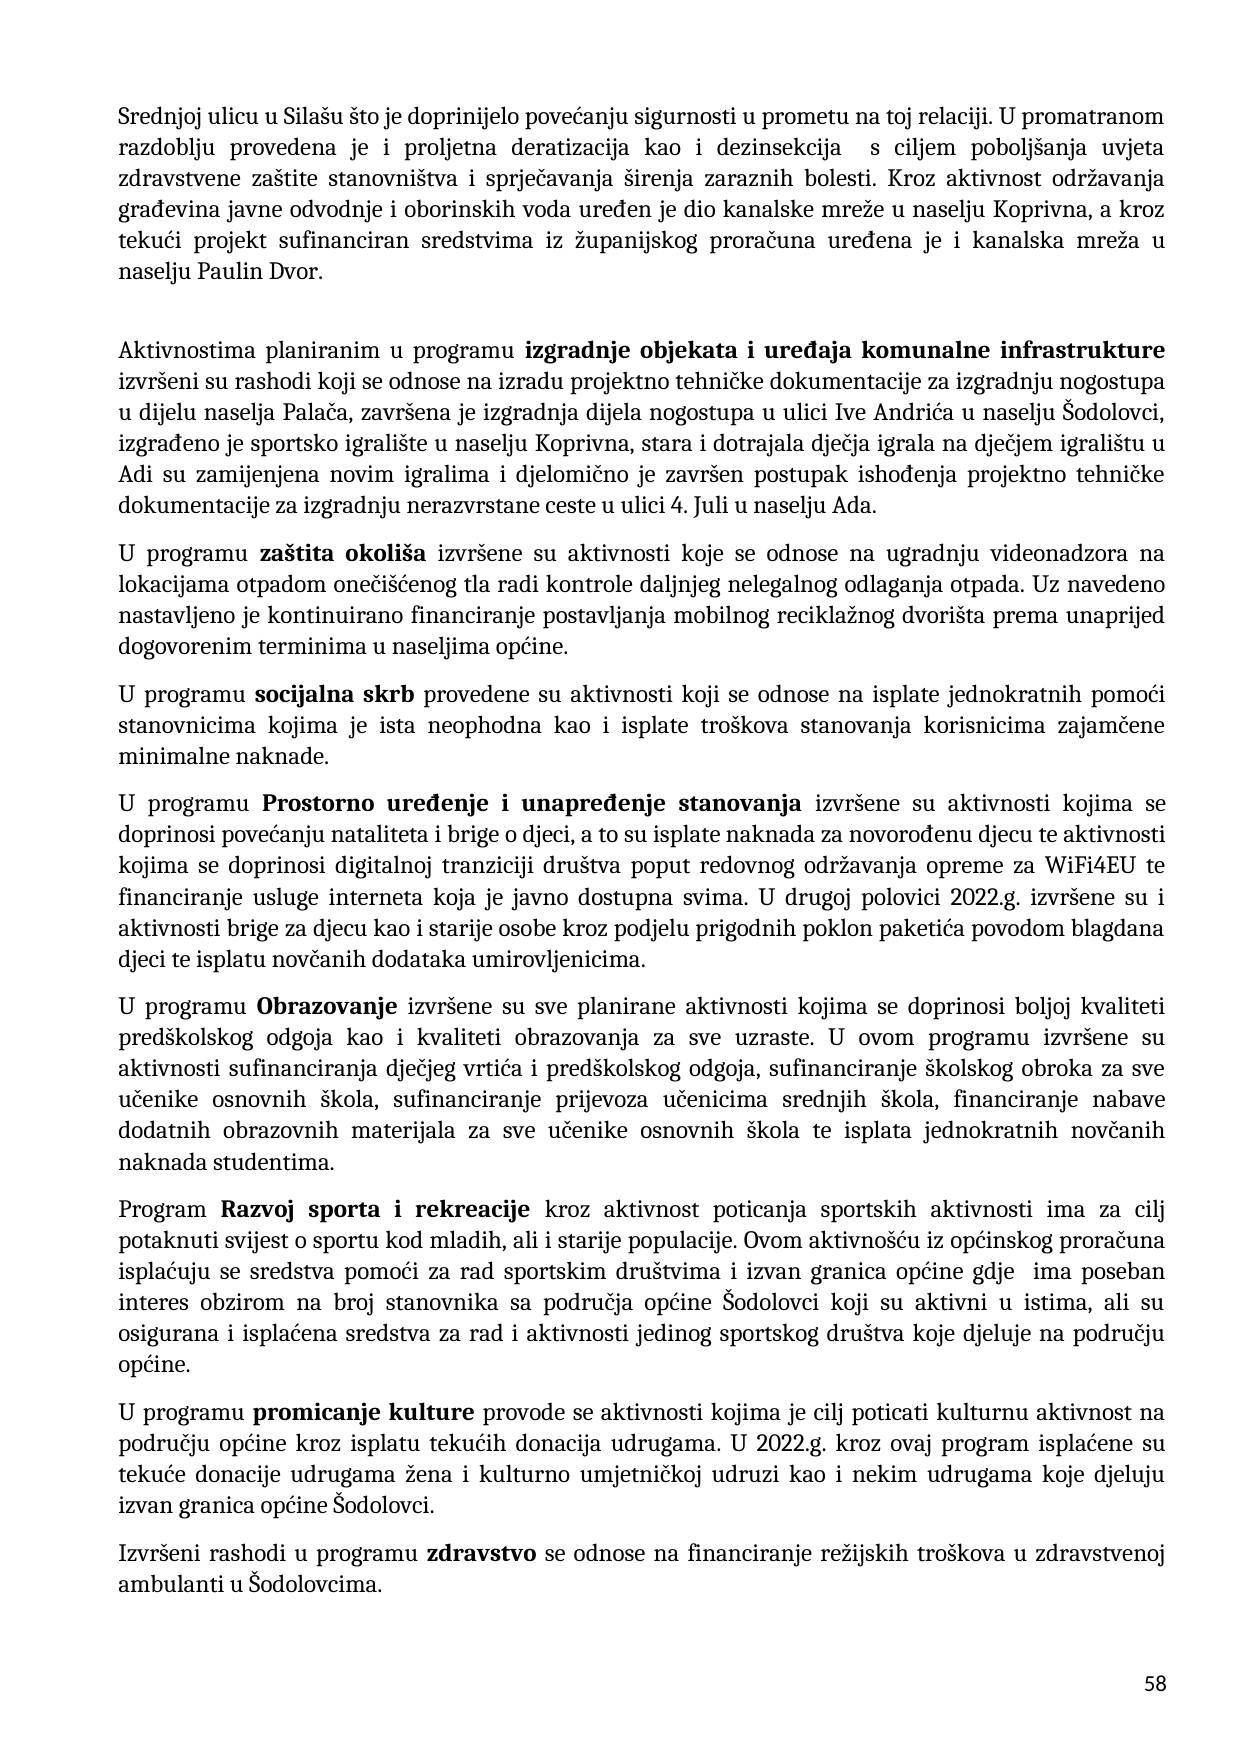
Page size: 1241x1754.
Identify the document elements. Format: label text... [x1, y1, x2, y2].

text Aktivnostima planiranim u programu izgradnje objekata i uređaja komunalne infrastrukture izvršeni su rashodi koji se odnose na izradu projektno tehničke dokumentacije za izgradnju nogostupa u dijelu naselja Palača, završena je izgradnja dijela nogostupa u ulici Ive Andrića u naselju Šodolovci, izgrađeno je sportsko igralište u naselju Koprivna, stara i dotrajala dječja igrala na dječjem igralištu u Adi su zamijenjena novim igralima i djelomično je završen postupak ishođenja projektno tehničke dokumentacije za izgradnju nerazvrstane ceste u ulici 4. Juli u naselju Ada. [118, 336, 1167, 520]
text Program Razvoj sporta i rekreacije kroz aktivnost poticanja sportskih aktivnosti ima za cilj potaknuti svijest o sportu kod mladih, ali i starije populacije. Ovom aktivnošću iz općinskog proračuna isplaćuju se sredstva pomoći za rad sportskim društvima i izvan granica općine gdje ima poseban interes obzirom na broj stanovnika sa područja općine Šodolovci koji su aktivni u istima, ali su osigurana i isplaćena sredstva za rad i aktivnosti jedinog sportskog društva koje djeluje na području općine. [118, 1195, 1167, 1379]
text U programu promicanje kulture provode se aktivnosti kojima je cilj poticati kulturnu aktivnost na području općine kroz isplatu tekućih donacija udrugama. U 2022.g. kroz ovaj program isplaćene su tekuće donacije udrugama žena i kulturno umjetničkoj udruzi kao i nekim udrugama koje djeluju izvan granica općine Šodolovci. [118, 1398, 1167, 1520]
text U programu Prostorno uređenje i unapređenje stanovanja izvršene su aktivnosti kojima se doprinosi povećanju nataliteta i brige o djeci, a to su isplate naknada za novorođenu djecu te aktivnosti kojima se doprinosi digitalnoj tranziciji društva poput redovnog održavanja opreme za WiFi4EU te financiranje usluge interneta koja je javno dostupna svima. U drugoj polovici 2022.g. izvršene su i aktivnosti brige za djecu kao i starije osobe kroz podjelu prigodnih poklon paketića povodom blagdana djeci te isplatu novčanih dodataka umirovljenicima. [118, 789, 1167, 973]
text U programu zaštita okoliša izvršene su aktivnosti koje se odnose na ugradnju videonadzora na lokacijama otpadom onečišćenog tla radi kontrole daljnjeg nelegalnog odlaganja otpada. Uz navedeno nastavljeno je kontinuirano financiranje postavljanja mobilnog reciklažnog dvorišta prema unaprijed dogovorenim terminima u naseljima općine. [118, 539, 1167, 661]
text U programu Obrazovanje izvršene su sve planirane aktivnosti kojima se doprinosi boljoj kvaliteti predškolskog odgoja kao i kvaliteti obrazovanja za sve uzraste. U ovom programu izvršene su aktivnosti sufinanciranja dječjeg vrtića i predškolskog odgoja, sufinanciranje školskog obroka za sve učenike osnovnih škola, sufinanciranje prijevoza učenicima srednjih škola, financiranje nabave dodatnih obrazovnih materijala za sve učenike osnovnih škola te isplata jednokratnih novčanih naknada studentima. [118, 992, 1167, 1176]
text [118, 102, 1167, 286]
text U programu socijalna skrb provedene su aktivnosti koji se odnose na isplate jednokratnih pomoći stanovnicima kojima je ista neophodna kao i isplate troškova stanovanja korisnicima zajamčene minimalne naknade. [118, 679, 1167, 770]
text Izvršeni rashodi u programu zdravstvo se odnose na financiranje režijskih troškova u zdravstvenoj ambulanti u Šodolovcima. [118, 1539, 1167, 1599]
